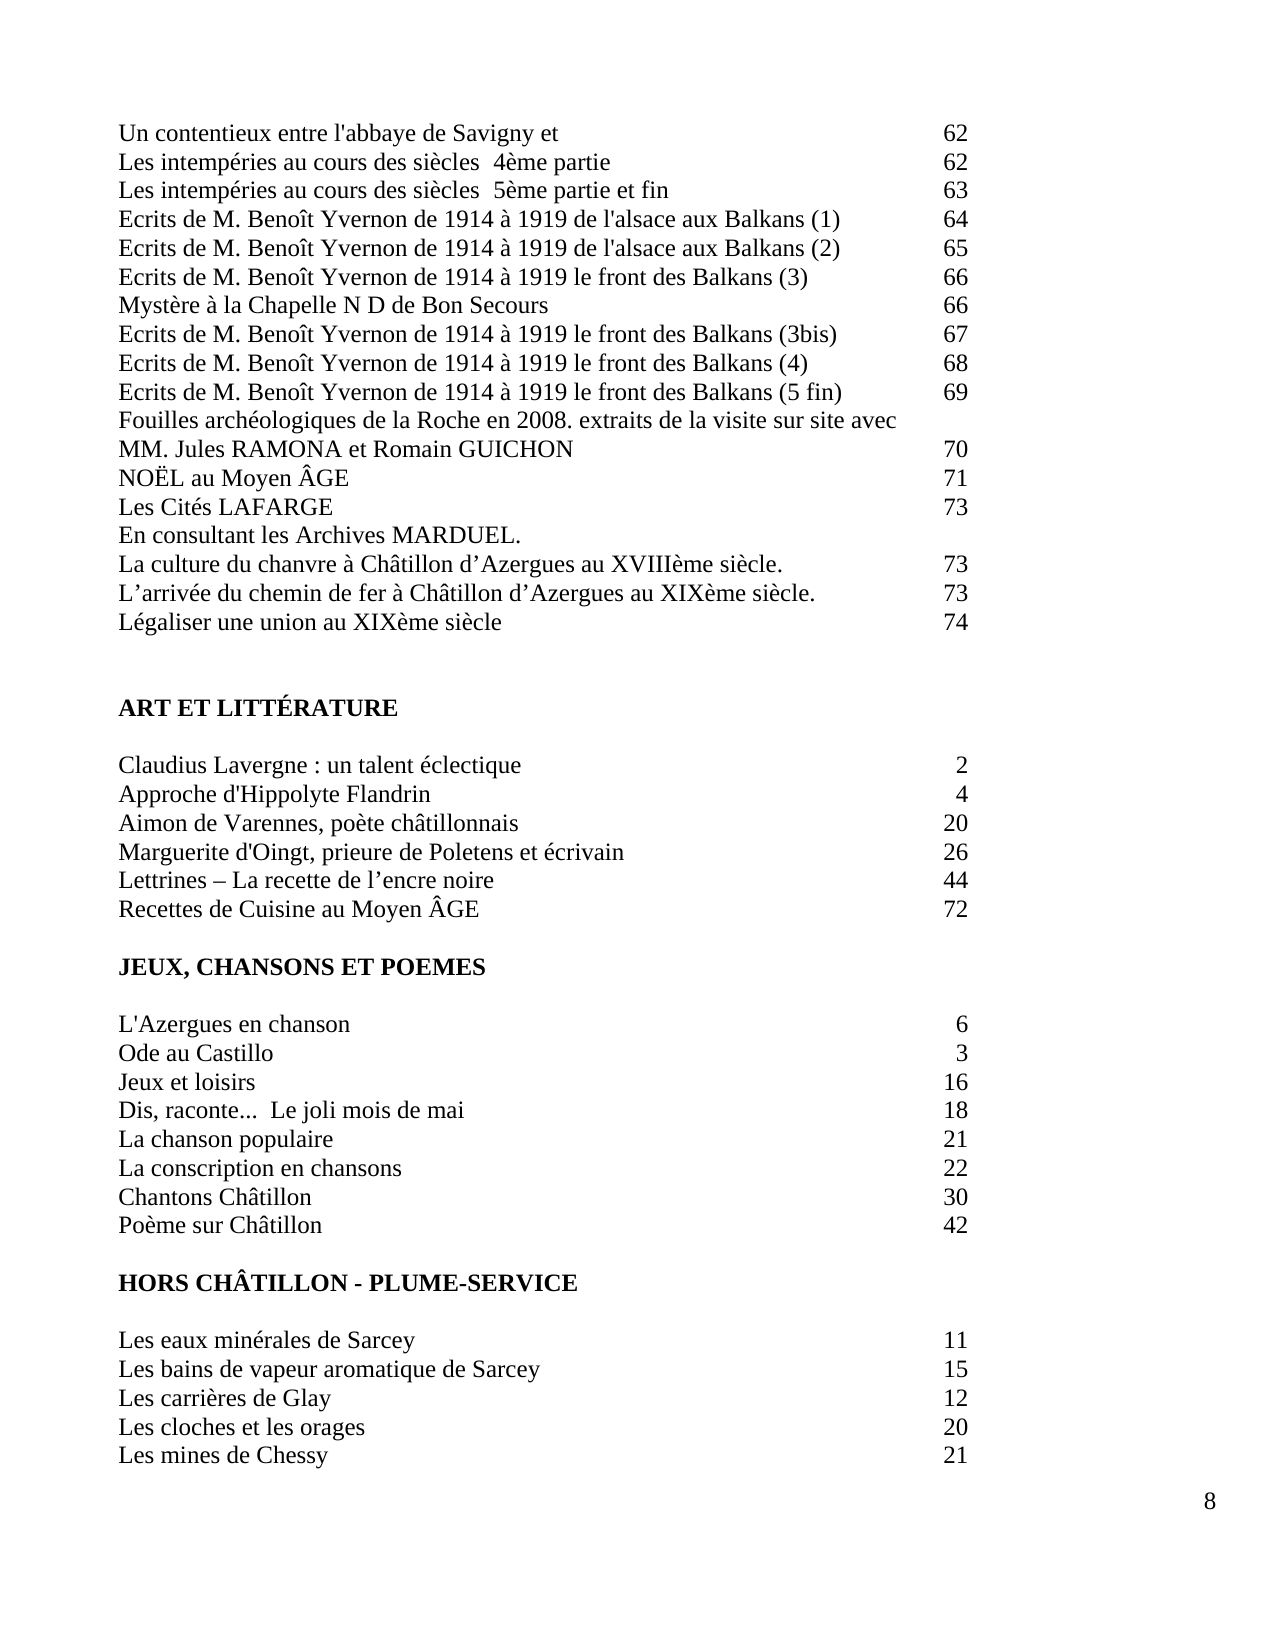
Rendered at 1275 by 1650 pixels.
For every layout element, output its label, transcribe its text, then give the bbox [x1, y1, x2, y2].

text L'Azergues en chanson 6 [118, 1009, 1216, 1038]
text Ecrits de M. Benoît Yvernon de 1914 à 1919 le front des Balkans (3bis) 67 [118, 319, 1216, 348]
text Légaliser une union au XIXème siècle 74 [118, 607, 1216, 636]
text Aimon de Varennes, poète châtillonnais 20 [118, 808, 1216, 837]
text Claudius Lavergne : un talent éclectique 2 [118, 751, 1216, 779]
text Ecrits de M. Benoît Yvernon de 1914 à 1919 le front des Balkans (5 fin) 69 [118, 377, 1216, 406]
text Les mines de Chessy 21 [118, 1441, 1216, 1469]
text Ecrits de M. Benoît Yvernon de 1914 à 1919 de l'alsace aux Balkans (2) 65 [118, 233, 1216, 262]
text Les eaux minérales de Sarcey 11 [118, 1326, 1216, 1354]
text Les intempéries au cours des siècles 4ème partie 62 [118, 147, 1216, 176]
text ART ET LITTÉRATURE [118, 693, 1216, 722]
text Ecrits de M. Benoît Yvernon de 1914 à 1919 le front des Balkans (3) 66 [118, 262, 1216, 291]
text En consultant les Archives MARDUEL. [118, 521, 1216, 549]
text MM. Jules RAMONA et Romain GUICHON 70 [118, 434, 1216, 463]
text Les intempéries au cours des siècles 5ème partie et fin 63 [118, 176, 1216, 204]
text NOËL au Moyen ÂGE 71 [118, 463, 1216, 492]
text Ecrits de M. Benoît Yvernon de 1914 à 1919 le front des Balkans (4) 68 [118, 348, 1216, 377]
text Fouilles archéologiques de la Roche en 2008. extraits de la visite sur site avec [118, 406, 1216, 434]
text Ode au Castillo 3 [118, 1038, 1216, 1067]
text La culture du chanvre à Châtillon d’Azergues au XVIIIème siècle. 73 [118, 549, 1216, 578]
text Chantons Châtillon 30 [118, 1182, 1216, 1211]
text Les carrières de Glay 12 [118, 1383, 1216, 1412]
text Dis, raconte... Le joli mois de mai 18 [118, 1096, 1216, 1124]
text Approche d'Hippolyte Flandrin 4 [118, 779, 1216, 808]
text JEUX, CHANSONS ET POEMES [118, 952, 1216, 981]
text Recettes de Cuisine au Moyen ÂGE 72 [118, 894, 1216, 923]
text Un contentieux entre l'abbaye de Savigny et 62 [118, 118, 1216, 147]
text La chanson populaire 21 [118, 1124, 1216, 1153]
text Marguerite d'Oingt, prieure de Poletens et écrivain 26 [118, 837, 1216, 866]
text HORS CHÂTILLON - PLUME-SERVICE [118, 1268, 1216, 1297]
text Poème sur Châtillon 42 [118, 1211, 1216, 1239]
text Les Cités LAFARGE 73 [118, 492, 1216, 521]
text Ecrits de M. Benoît Yvernon de 1914 à 1919 de l'alsace aux Balkans (1) 64 [118, 204, 1216, 233]
text Jeux et loisirs 16 [118, 1067, 1216, 1096]
text L’arrivée du chemin de fer à Châtillon d’Azergues au XIXème siècle. 73 [118, 578, 1216, 607]
text Les cloches et les orages 20 [118, 1412, 1216, 1441]
text Lettrines – La recette de l’encre noire 44 [118, 866, 1216, 894]
text Les bains de vapeur aromatique de Sarcey 15 [118, 1354, 1216, 1383]
text La conscription en chansons 22 [118, 1153, 1216, 1182]
text Mystère à la Chapelle N D de Bon Secours 66 [118, 291, 1216, 319]
